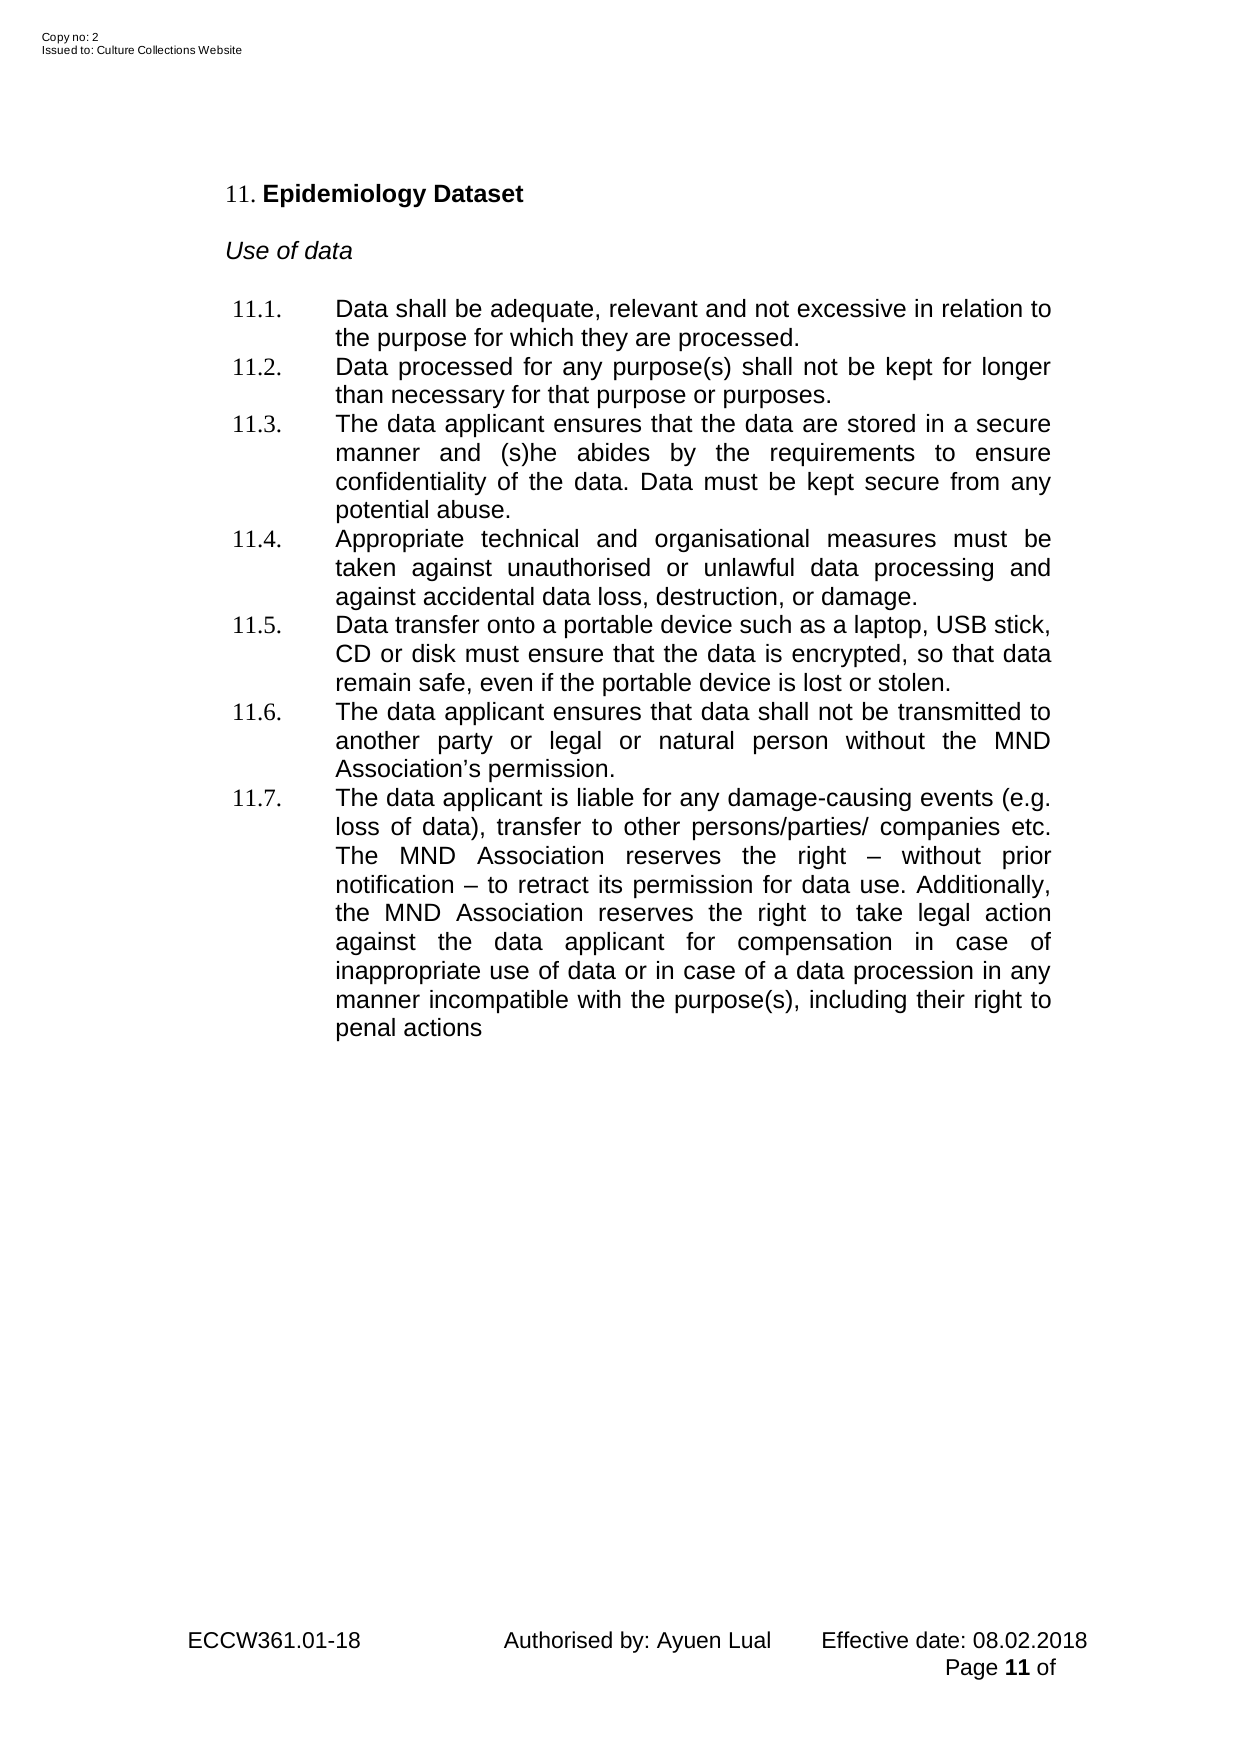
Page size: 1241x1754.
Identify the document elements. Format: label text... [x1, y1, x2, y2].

list The data applicant ensures that data shall not be transmitted to another party or legal or natural person without the MND Association’s permission. [232, 697, 1053, 783]
list The data applicant ensures that the data are stored in a secure manner and (s)he abides by the requirements to ensure confidentiality of the data. Data must be kept secure from any potential abuse. [232, 409, 1053, 524]
list Data transfer onto a portable device such as a laptop, USB stick, CD or disk must ensure that the data is encrypted, so that data remain safe, even if the portable device is lost or stolen. [232, 611, 1053, 697]
list Data processed for any purpose(s) shall not be kept for longer than necessary for that purpose or purposes. [232, 351, 1053, 409]
list Epidemiology Dataset [225, 179, 1053, 208]
list Appropriate technical and organisational measures must be taken against unauthorised or unlawful data processing and against accidental data loss, destruction, or damage. [232, 524, 1053, 611]
text Use of data [225, 236, 1053, 265]
list Data shall be adequate, relevant and not excessive in relation to the purpose for which they are processed. [232, 294, 1053, 351]
list The data applicant is liable for any damage-causing events (e.g. loss of data), transfer to other persons/parties/ companies etc. The MND Association reserves the right – without prior notification – to retract its permission for data use. Additionally, the MND Association reserves the right to take legal action against the data applicant for compensation in case of inappropriate use of data or in case of a data procession in any manner incompatible with the purpose(s), including their right to penal actions [232, 783, 1053, 1042]
